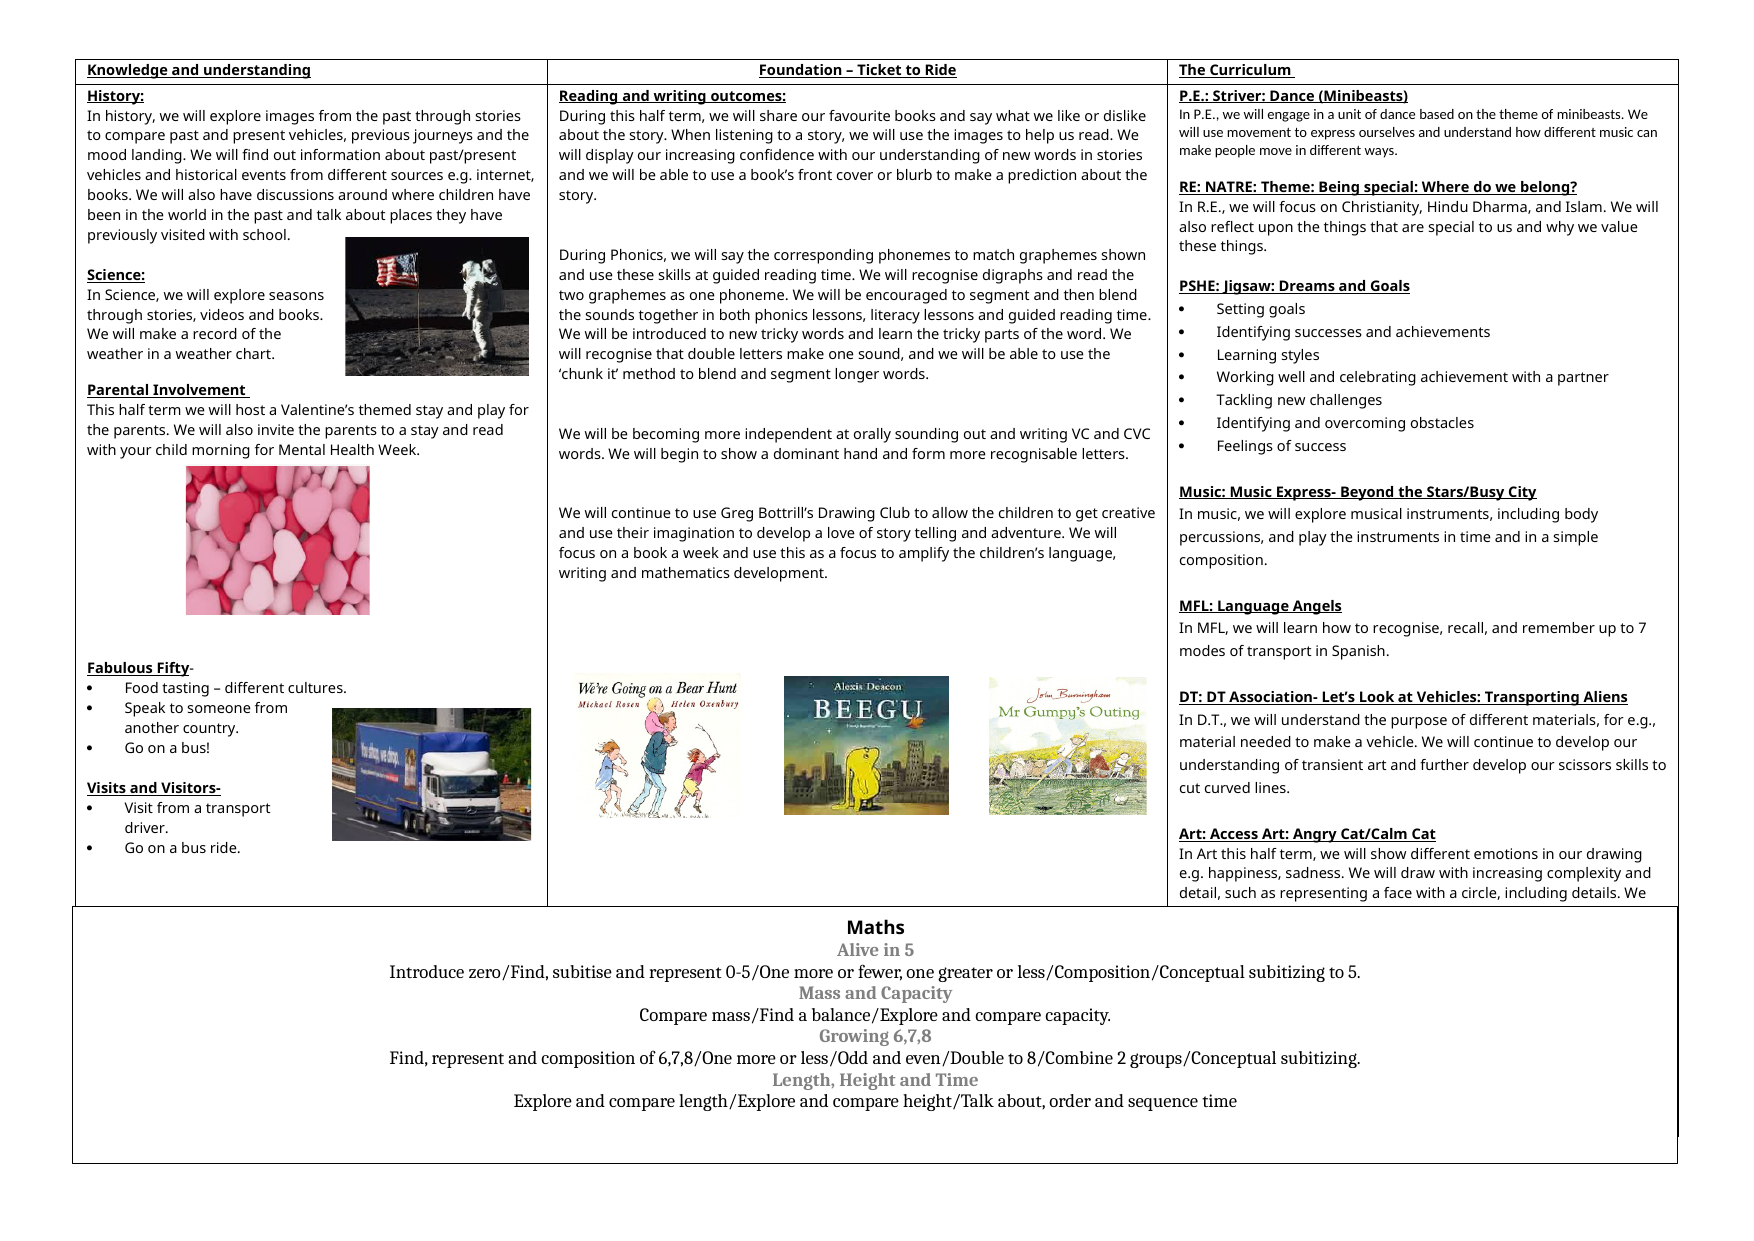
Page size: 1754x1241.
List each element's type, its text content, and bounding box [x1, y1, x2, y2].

picture [783, 676, 949, 814]
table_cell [76, 85, 547, 906]
table_cell P.E.: Striver: Dance (Minibeasts) In P.E., we will engage in a unit of dance based on the theme of minibeasts. We will use movement to express ourselves and understand how different music can make people move in different ways. RE: NATRE: Theme: Being special: Where do we belong? In R.E., we will focus on Christianity, Hindu Dharma, and Islam. We will also reflect upon the things that are special to us and why we value these things. PSHE: Jigsaw: Dreams and Goals Setting goals Identifying successes and achievements Learning styles Working well and celebrating achievement with a partner Tackling new challenges Identifying and overcoming obstacles Feelings of success Music: Music Express- Beyond the Stars/Busy City In music, we will explore musical instruments, including body percussions, and play the instruments in time and in a simple composition. MFL: Language Angels In MFL, we will learn how to recognise, recall, and remember up to 7 modes of transport in Spanish. DT: DT Association- Let’s Look at Vehicles: Transporting Aliens In D.T., we will understand the purpose of different materials, for e.g., material needed to make a vehicle. We will continue to develop our understanding of transient art and further develop our scissors skills to cut curved lines. Art: Access Art: Angry Cat/Calm Cat In Art this half term, we will show different emotions in our drawing e.g. happiness, sadness. We will draw with increasing complexity and detail, such as representing a face with a circle, including details. We will create a wash background and combine colour, whilst exploring different paint types - watercolour, powder paint, acrylic, ready mix paint. We will also print with sponges and rollers, shapes. [1168, 85, 1678, 906]
picture [185, 464, 370, 614]
picture [344, 237, 529, 376]
picture [572, 673, 742, 818]
table_header Foundation – Ticket to Ride [548, 60, 1167, 84]
table_header Knowledge and understanding [76, 60, 547, 84]
table_header The Curriculum [1168, 60, 1678, 84]
picture [331, 708, 531, 840]
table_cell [548, 85, 1167, 906]
picture [987, 676, 1147, 814]
